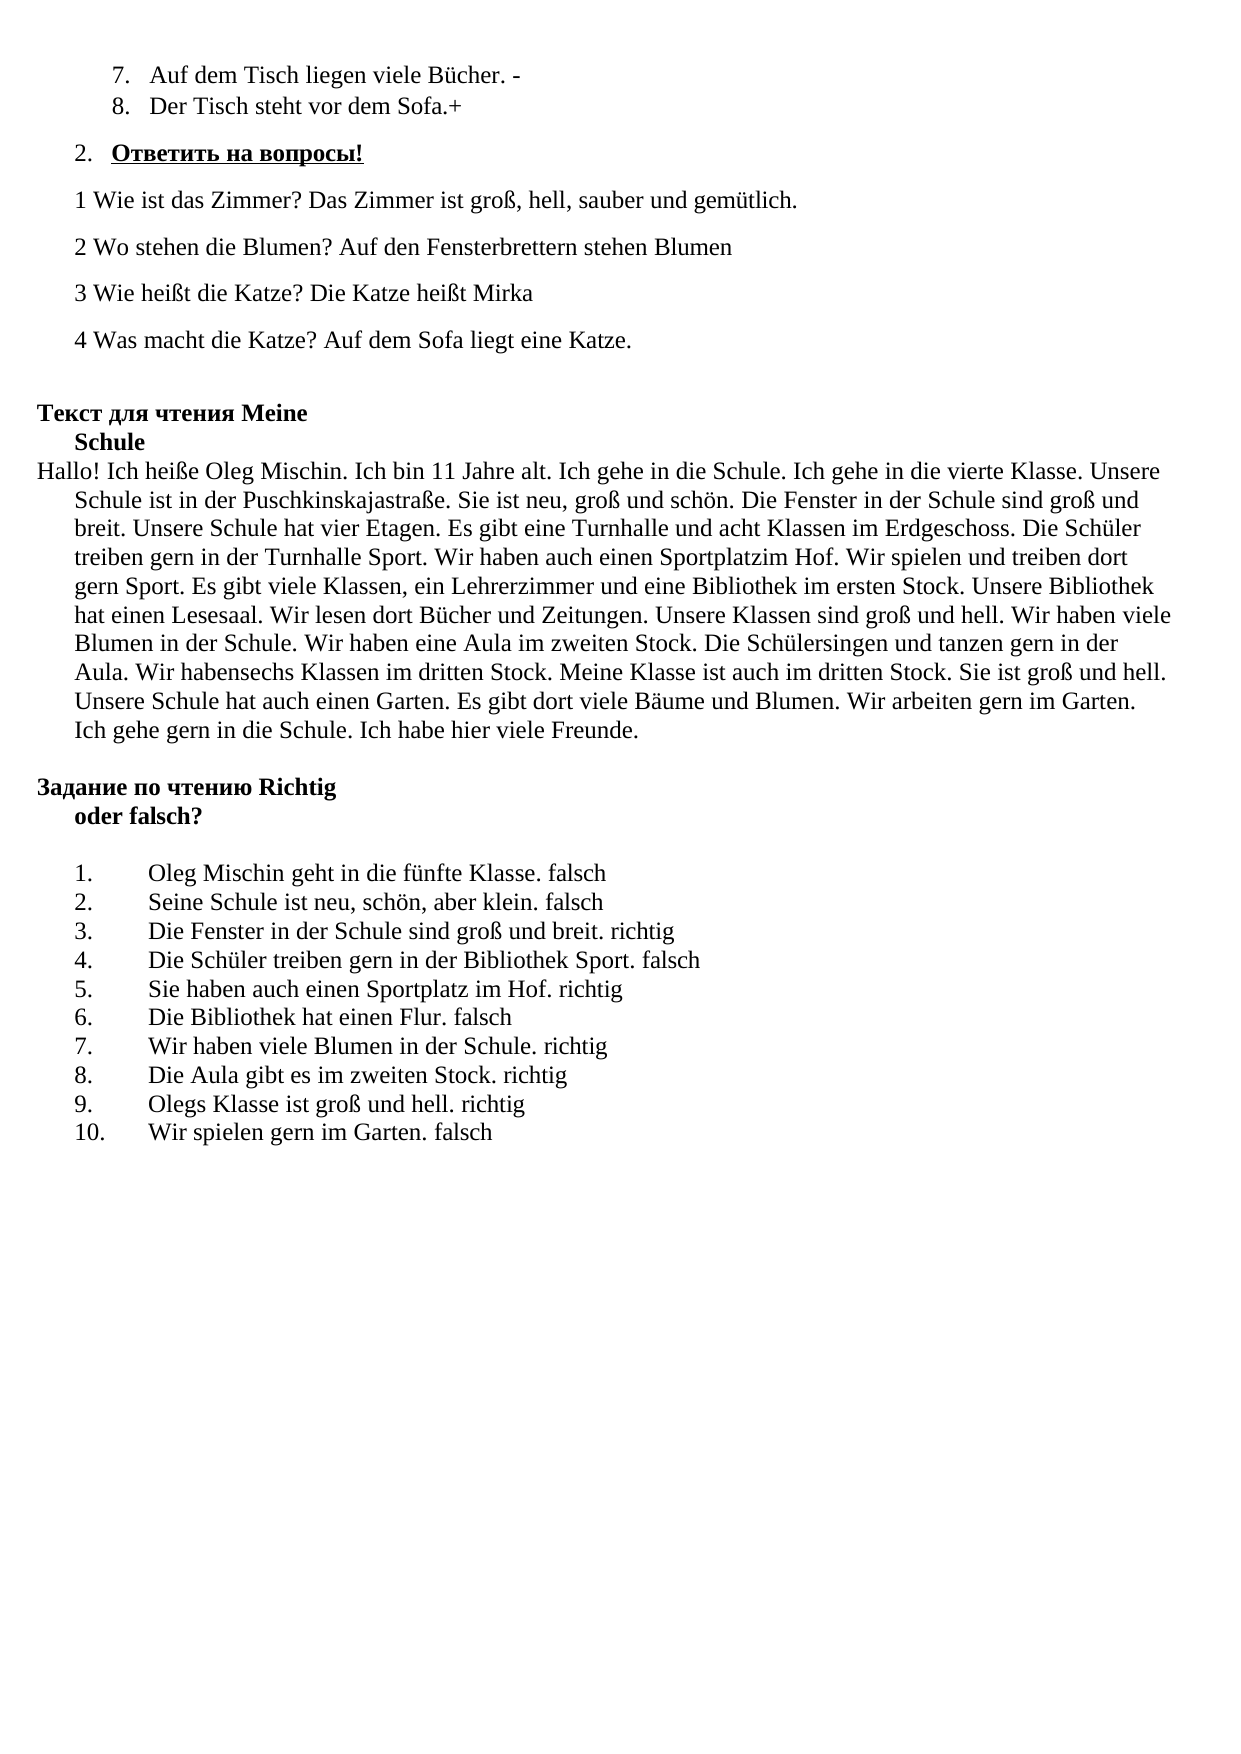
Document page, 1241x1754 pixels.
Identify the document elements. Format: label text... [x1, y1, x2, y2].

subtitle 2. Ответить на вопросы! [74, 138, 1240, 167]
subtitle Задание по чтению Richtig oder falsch? [37, 772, 342, 830]
text Hallo! Ich heiße Oleg Mischin. Ich bin 11 Jahre alt. Ich gehe in die Schule. Ich gehe in die vierte Klasse. Unsere Schule ist in der Puschkinskajastraße. Sie ist neu, groß und schön. Die Fenster in der Schule sind groß und breit. Unsere Schule hat vier Etagen. Es gibt eine Turnhalle und acht Klassen im Erdgeschoss. Die Schüler treiben gern in der Turnhalle Sport. Wir haben auch einen Sportplatzim Hof. Wir spielen und treiben dort gern Sport. Es gibt viele Klassen, ein Lehrerzimmer und eine Bibliothek im ersten Stock. Unsere Bibliothek hat einen Lesesaal. Wir lesen dort Bücher und Zeitungen. Unsere Klassen sind groß und hell. Wir haben viele Blumen in der Schule. Wir haben eine Aula im zweiten Stock. Die Schülersingen und tanzen gern in der Aula. Wir habensechs Klassen im dritten Stock. Meine Klasse ist auch im dritten Stock. Sie ist groß und hell. Unsere Schule hat auch einen Garten. Es gibt dort viele Bäume und Blumen. Wir arbeiten gern im Garten. Ich gehe gern in die Schule. Ich habe hier viele Freunde. [37, 456, 1174, 743]
list Olegs Klasse ist groß und hell. richtig [74, 1089, 1240, 1117]
list Auf dem Tisch liegen viele Bücher. - [112, 60, 1240, 88]
list Wir spielen gern im Garten. falsch [74, 1117, 1240, 1146]
list Wie ist das Zimmer? Das Zimmer ist groß, hell, sauber und gemütlich. [74, 185, 1240, 213]
list Die Fenster in der Schule sind groß und breit. richtig [74, 916, 1240, 945]
subtitle Текст для чтения Meine Schule [37, 398, 332, 456]
list Sie haben auch einen Sportplatz im Hof. richtig [74, 974, 1240, 1002]
list Was macht die Katze? Auf dem Sofa liegt eine Katze. [74, 325, 1240, 354]
list Wie heißt die Katze? Die Katze heißt Mirka [74, 278, 1240, 307]
list Wir haben viele Blumen in der Schule. richtig [74, 1031, 1240, 1060]
list Oleg Mischin geht in die fünfte Klasse. falsch [74, 858, 1240, 887]
list Seine Schule ist neu, schön, aber klein. falsch [74, 887, 1240, 916]
list Die Aula gibt es im zweiten Stock. richtig [74, 1060, 1240, 1089]
list Der Tisch steht vor dem Sofa.+ [112, 91, 1240, 120]
list Die Schüler treiben gern in der Bibliothek Sport. falsch [74, 945, 1240, 973]
list Die Bibliothek hat einen Flur. falsch [74, 1002, 1240, 1031]
list Wo stehen die Blumen? Auf den Fensterbrettern stehen Blumen [74, 232, 1240, 260]
